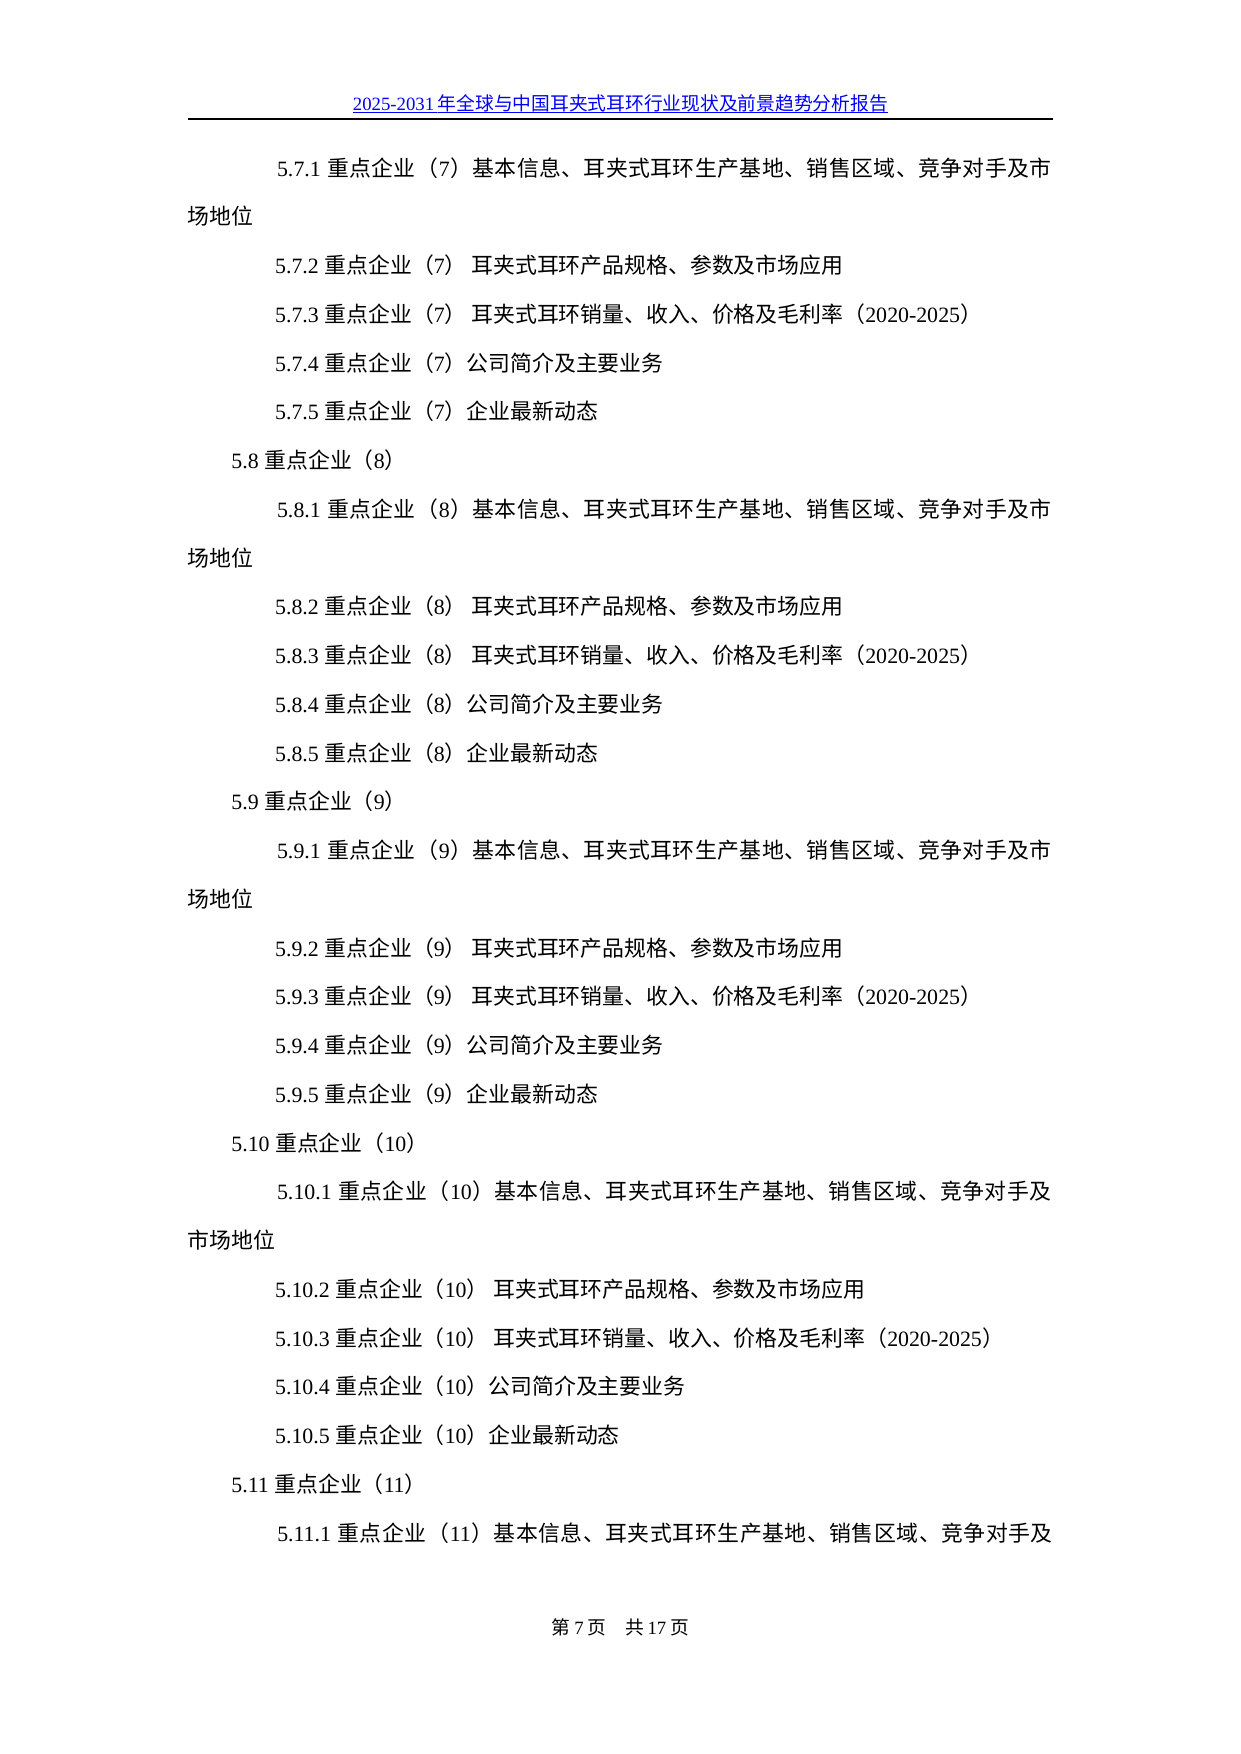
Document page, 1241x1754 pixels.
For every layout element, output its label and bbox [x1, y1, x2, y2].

text [187, 150, 1053, 1548]
